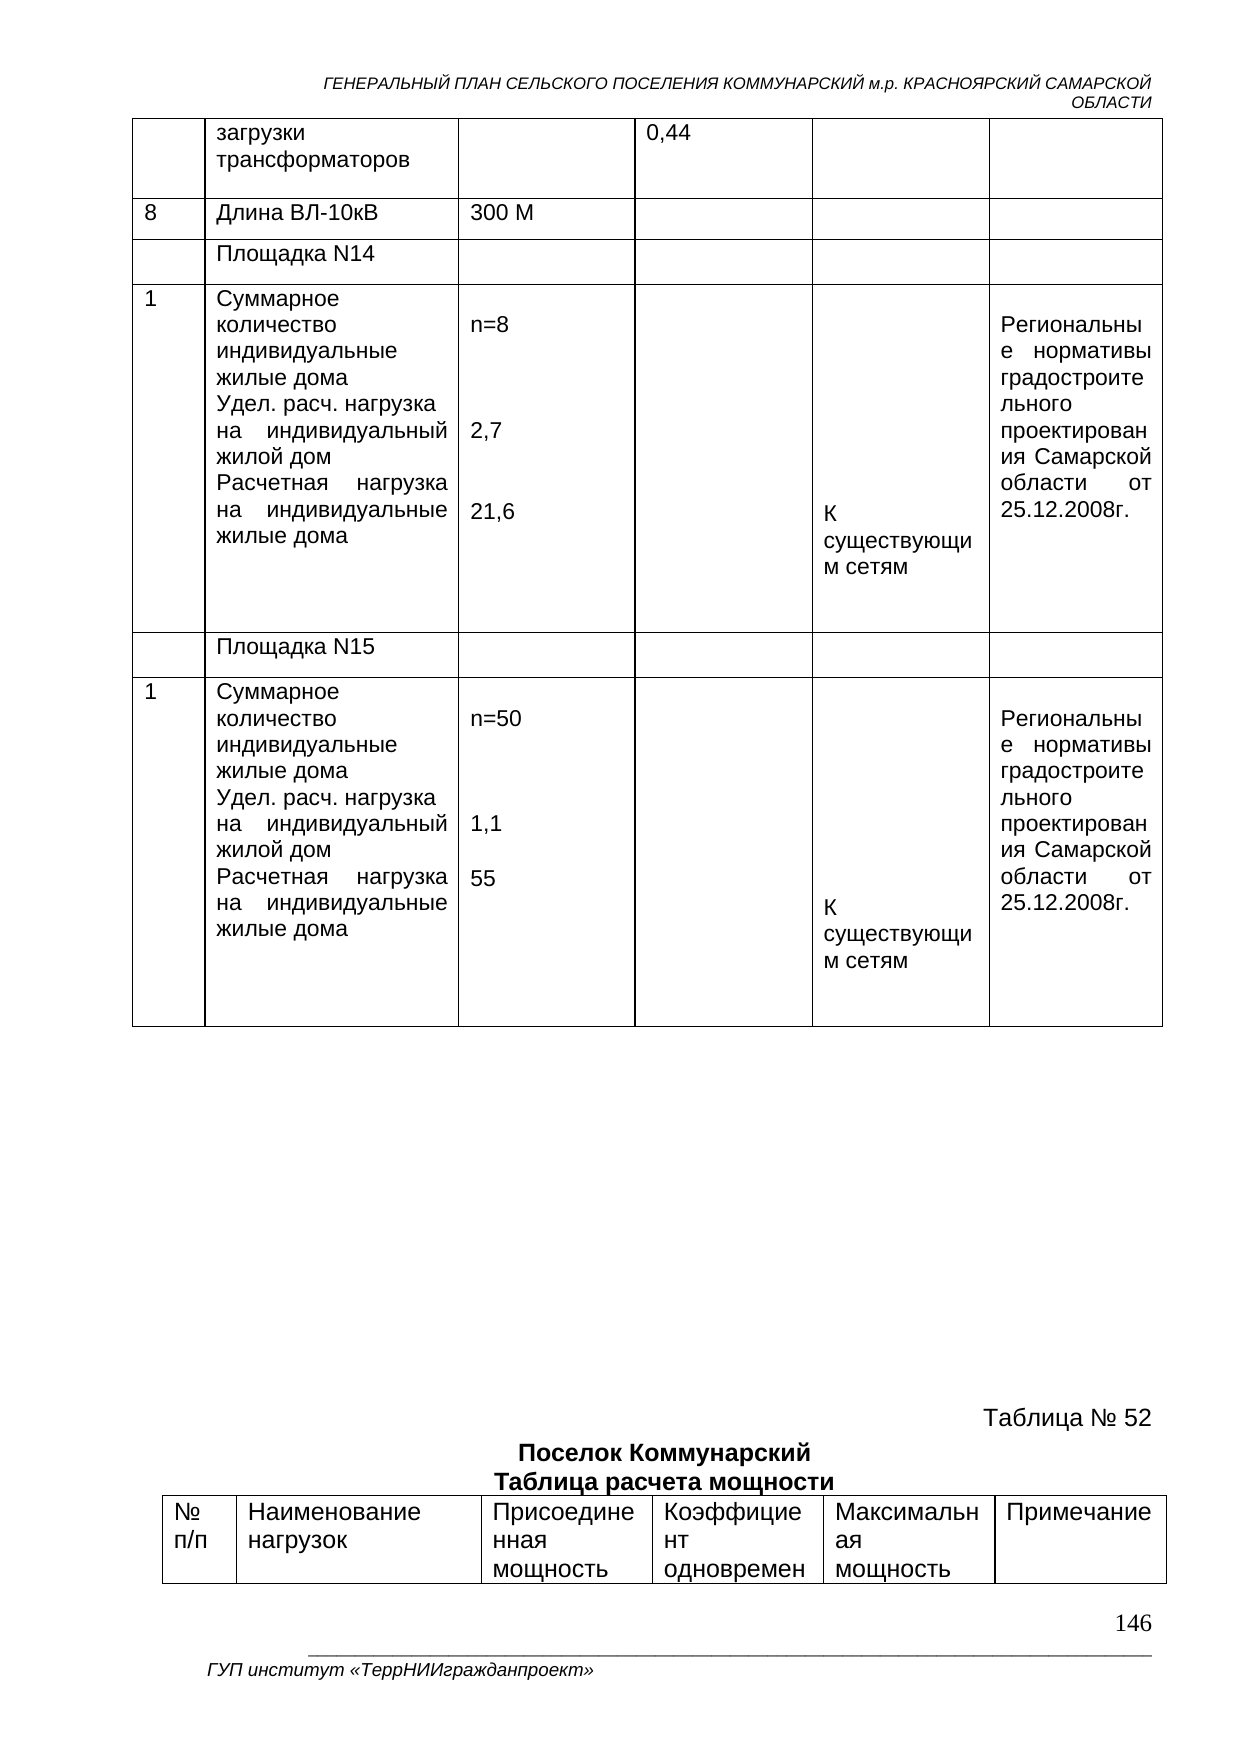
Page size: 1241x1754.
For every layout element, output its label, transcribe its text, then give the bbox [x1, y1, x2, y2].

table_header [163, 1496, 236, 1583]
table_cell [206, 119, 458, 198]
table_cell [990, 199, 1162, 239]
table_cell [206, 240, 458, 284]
title Таблица расчета мощности [177, 1467, 1152, 1495]
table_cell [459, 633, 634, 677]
text Таблица № 52 [177, 1403, 1152, 1432]
title Поселок Коммунарский [177, 1438, 1152, 1467]
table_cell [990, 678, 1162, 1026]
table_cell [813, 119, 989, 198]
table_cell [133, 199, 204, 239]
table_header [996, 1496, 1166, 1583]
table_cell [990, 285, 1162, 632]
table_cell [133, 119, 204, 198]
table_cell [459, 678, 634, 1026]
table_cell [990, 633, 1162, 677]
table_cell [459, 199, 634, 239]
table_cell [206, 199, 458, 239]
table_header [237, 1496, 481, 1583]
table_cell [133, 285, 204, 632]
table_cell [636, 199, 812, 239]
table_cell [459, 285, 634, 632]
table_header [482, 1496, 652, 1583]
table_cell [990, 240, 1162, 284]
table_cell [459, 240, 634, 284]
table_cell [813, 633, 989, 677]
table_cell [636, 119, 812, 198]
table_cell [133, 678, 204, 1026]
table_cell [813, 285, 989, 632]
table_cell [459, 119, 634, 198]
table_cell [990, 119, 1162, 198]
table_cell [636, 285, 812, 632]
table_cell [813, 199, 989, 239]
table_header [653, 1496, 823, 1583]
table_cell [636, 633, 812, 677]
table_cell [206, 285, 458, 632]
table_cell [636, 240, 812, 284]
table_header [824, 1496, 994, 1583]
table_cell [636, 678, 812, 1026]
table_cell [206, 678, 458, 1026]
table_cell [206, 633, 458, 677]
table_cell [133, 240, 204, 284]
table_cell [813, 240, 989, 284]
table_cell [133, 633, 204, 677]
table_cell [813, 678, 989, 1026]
